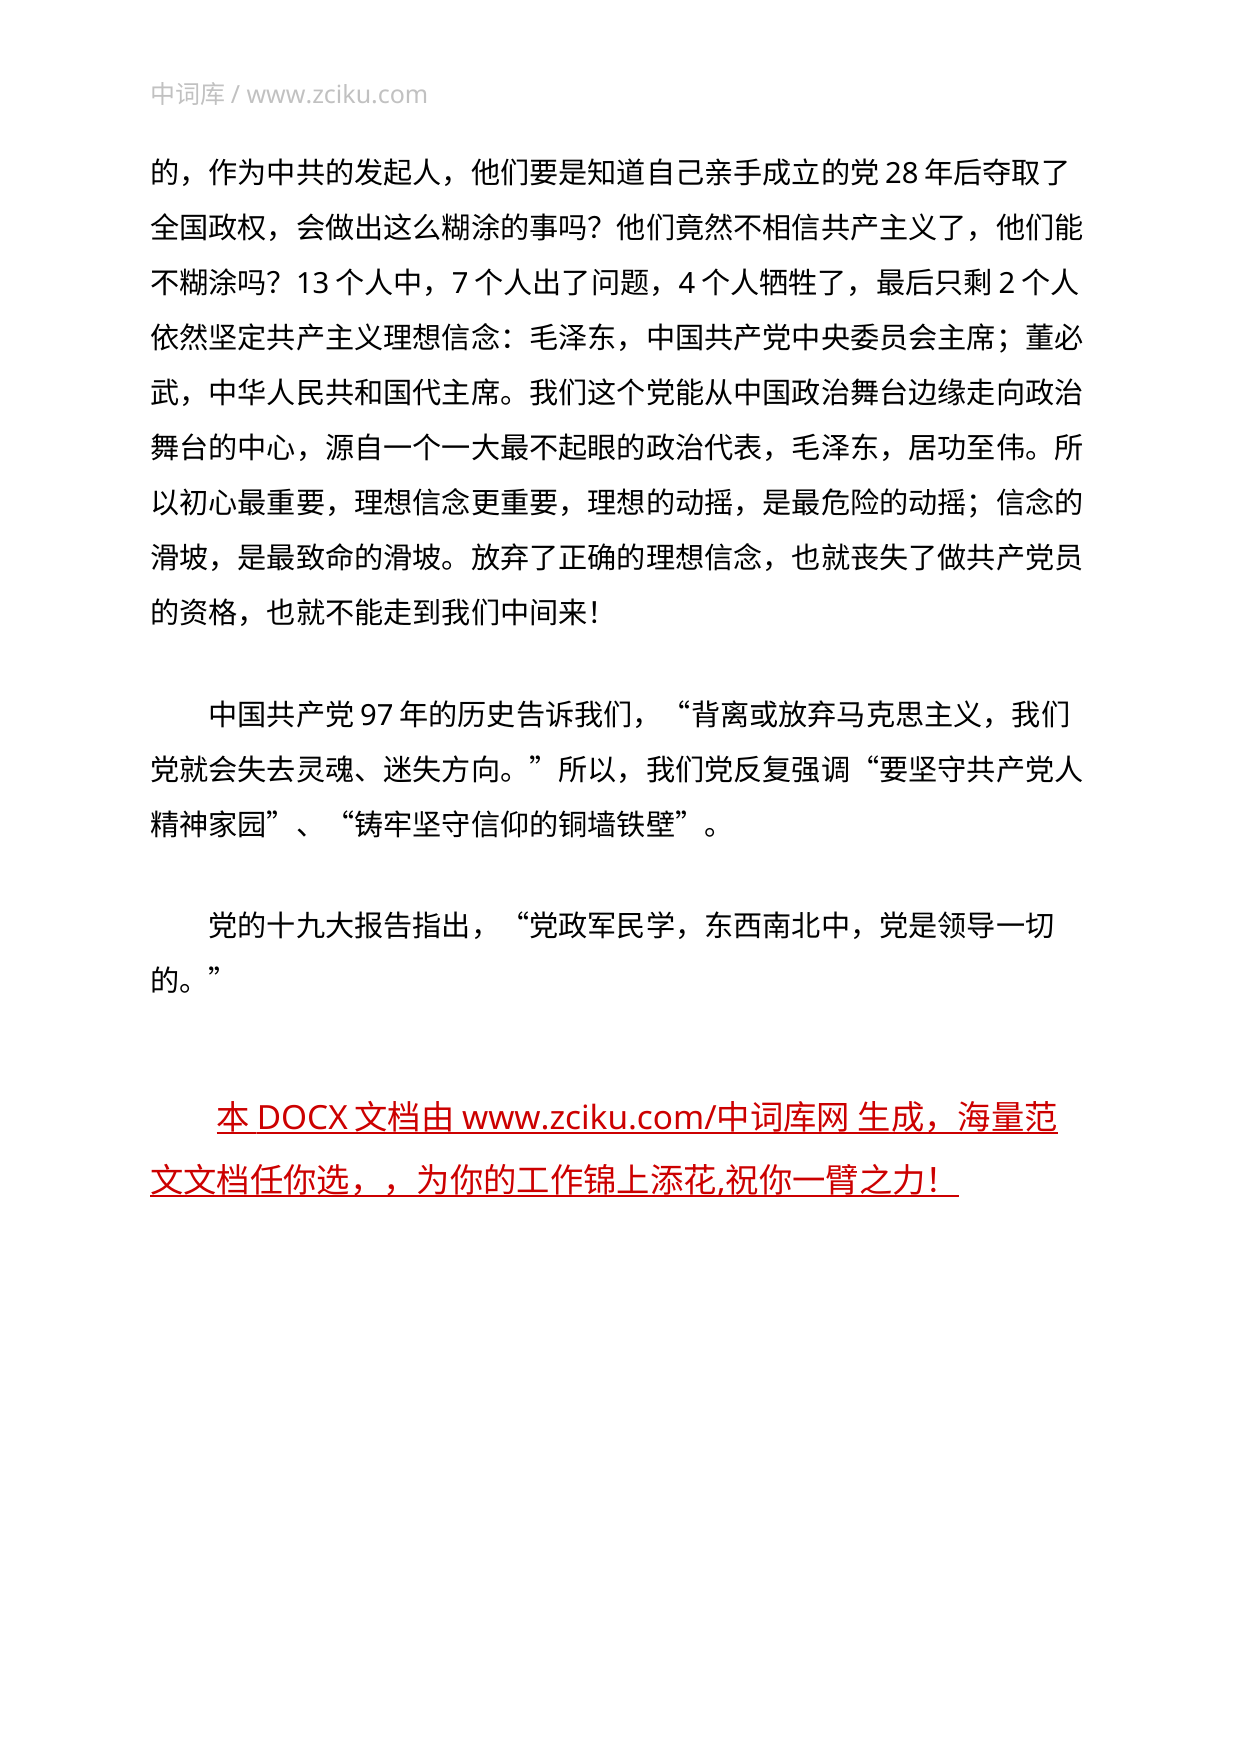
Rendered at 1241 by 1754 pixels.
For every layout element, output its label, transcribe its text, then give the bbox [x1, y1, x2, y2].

text 本DOCX文档由 www.zciku.com/中词库网 生成，海量范文文档任你选，，为你的工作锦上添花,祝你一臂之力！ [150, 1091, 1090, 1202]
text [150, 150, 1090, 632]
text 党的十九大报告指出，“党政军民学，东西南北中，党是领导一切的。” [150, 903, 1090, 1000]
text 中国共产党97年的历史告诉我们，“背离或放弃马克思主义，我们党就会失去灵魂、迷失方向。”所以，我们党反复强调“要坚守共产党人精神家园”、“铸牢坚守信仰的铜墙铁壁”。 [150, 691, 1090, 843]
